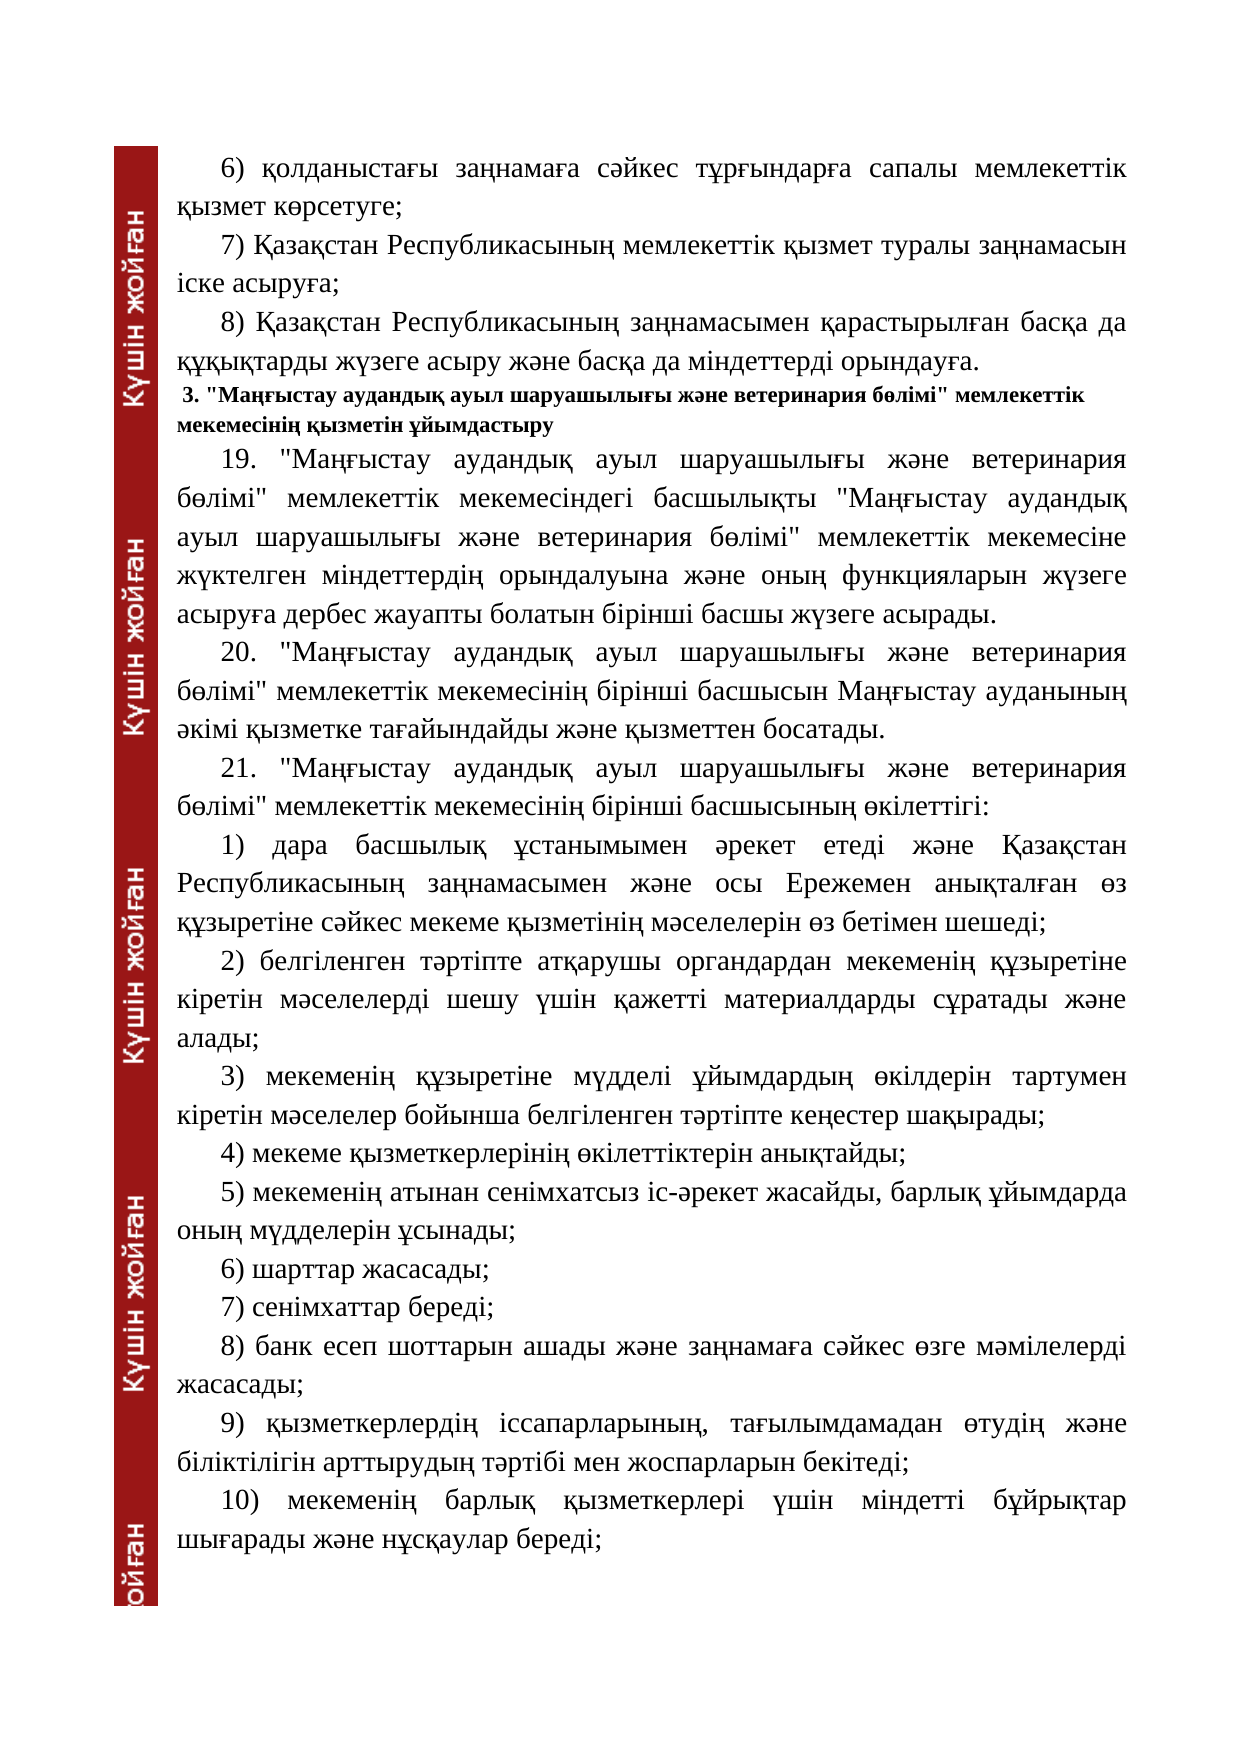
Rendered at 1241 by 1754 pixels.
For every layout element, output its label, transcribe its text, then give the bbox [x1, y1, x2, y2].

text 5) мекеменің атынан сенімхатсыз іс-әрекет жасайды, барлық ұйымдарда оның мүдделерін ұсынады; [112, 1174, 1128, 1246]
text 10) мекеменің барлық қызметкерлері үшін міндетті бұйрықтар шығарады және нұсқаулар береді; [112, 1482, 1128, 1554]
picture [114, 1554, 158, 1606]
text 8) банк есеп шоттарын ашады және заңнамаға сәйкес өзге мәмілелерді жасасады; [112, 1328, 1128, 1400]
picture [114, 822, 158, 827]
picture [114, 1169, 158, 1174]
picture [114, 438, 158, 442]
text 20. "Маңғыстау аудандық ауыл шаруашылығы және ветеринария бөлімі" мемлекеттік мекемесінің бірінші басшысын Маңғыстау ауданының әкімі қызметке тағайындайды және қызметтен босатады. [112, 634, 1128, 745]
picture [114, 1130, 158, 1135]
picture [114, 376, 158, 381]
text 21. "Маңғыстау аудандық ауыл шаруашылығы және ветеринария бөлімі" мемлекеттік мекемесінің бірінші басшысының өкілеттігі: [112, 750, 1128, 822]
picture [114, 299, 158, 304]
text 6) қолданыстағы заңнамаға сәйкес тұрғындарға сапалы мемлекеттік қызмет көрсетуге; [112, 150, 1128, 222]
text 1) дара басшылық ұстанымымен әрекет етеді және Қазақстан Республикасының заңнамасымен және осы Ережемен анықталған өз құзыретіне сәйкес мекеме қызметінің мәселелерін өз бетімен шешеді; [112, 827, 1128, 938]
text 3. "Маңғыстау аудандық ауыл шаруашылығы және ветеринария бөлімі" мемлекеттік мекемесінің қызметін ұйымдастыру [112, 381, 1128, 438]
picture [114, 745, 158, 750]
text 8) Қазақстан Республикасының заңнамасымен қарастырылған басқа да құқықтарды жүзеге асыру және басқа да міндеттерді орындауға. [112, 304, 1128, 376]
picture [114, 146, 158, 150]
picture [114, 1323, 158, 1328]
picture [114, 938, 158, 943]
text 6) шарттар жасасады; [112, 1251, 1128, 1284]
text 7) сенімхаттар береді; [112, 1289, 1128, 1323]
picture [114, 629, 158, 634]
picture [114, 1284, 158, 1289]
picture [114, 1246, 158, 1251]
text 3) мекеменің құзыретіне мүдделі ұйымдардың өкілдерін тартумен кіретін мәселелер бойынша белгіленген тәртіпте кеңестер шақырады; [112, 1058, 1128, 1130]
text 9) қызметкерлердің іссапарларының, тағылымдамадан өтудің және біліктілігін арттырудың тәртібі мен жоспарларын бекітеді; [112, 1405, 1128, 1477]
picture [114, 222, 158, 227]
text 2) белгіленген тәртіпте атқарушы органдардан мекеменің құзыретіне кіретін мәселелерді шешу үшін қажетті материалдарды сұратады және алады; [112, 943, 1128, 1053]
text 4) мекеме қызметкерлерінің өкілеттіктерін анықтайды; [112, 1135, 1128, 1169]
text 19. "Маңғыстау аудандық ауыл шаруашылығы және ветеринария бөлімі" мемлекеттік мекемесіндегі басшылықты "Маңғыстау аудандық ауыл шаруашылығы және ветеринария бөлімі" мемлекеттік мекемесіне жүктелген мiндеттердiң орындалуына және оның функцияларын жүзеге асыруға дербес жауапты болатын бірінші басшы жүзеге асырады. [112, 442, 1128, 629]
picture [114, 1400, 158, 1405]
picture [114, 1477, 158, 1482]
text 7) Қазақстан Республикасының мемлекеттік қызмет туралы заңнамасын іске асыруға; [112, 227, 1128, 299]
picture [114, 1053, 158, 1058]
